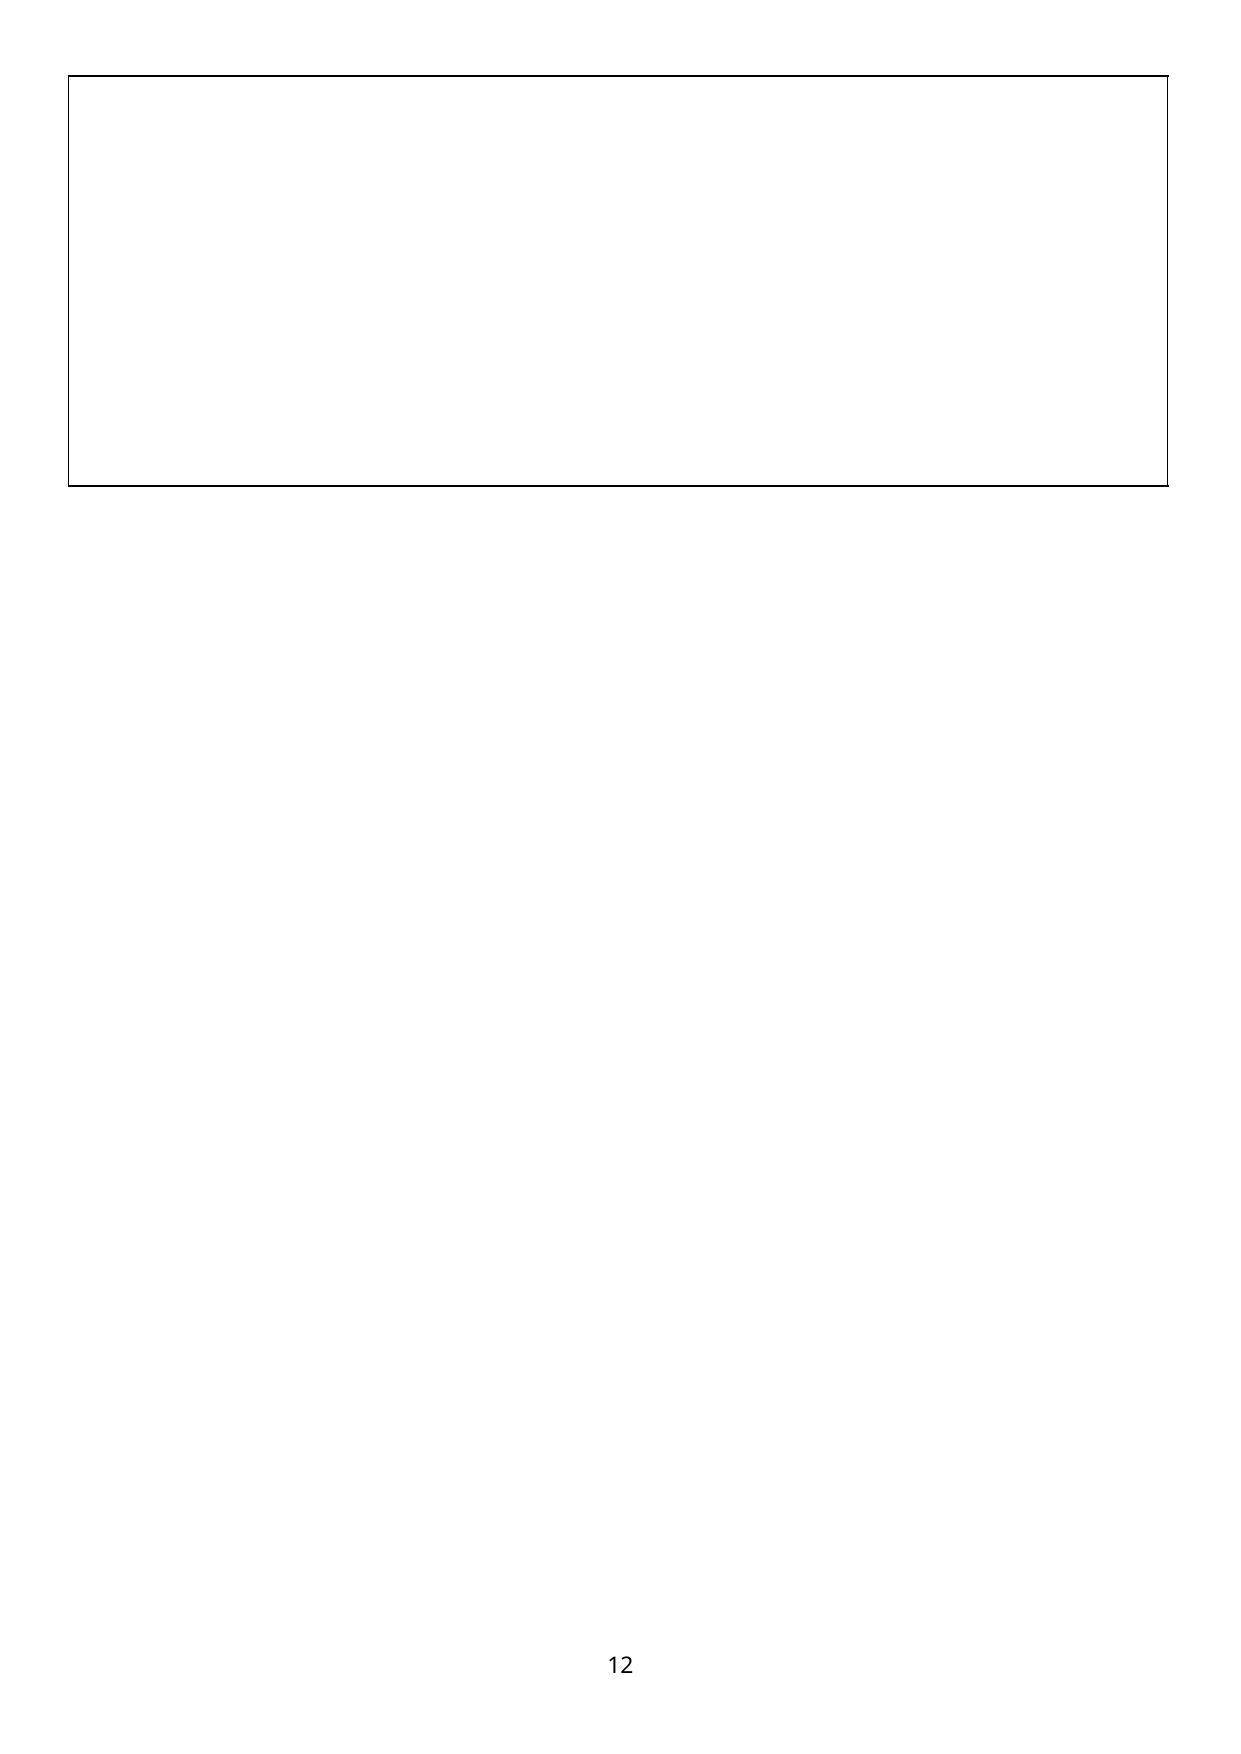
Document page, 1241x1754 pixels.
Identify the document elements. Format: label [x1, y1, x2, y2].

table_cell [69, 77, 1167, 485]
